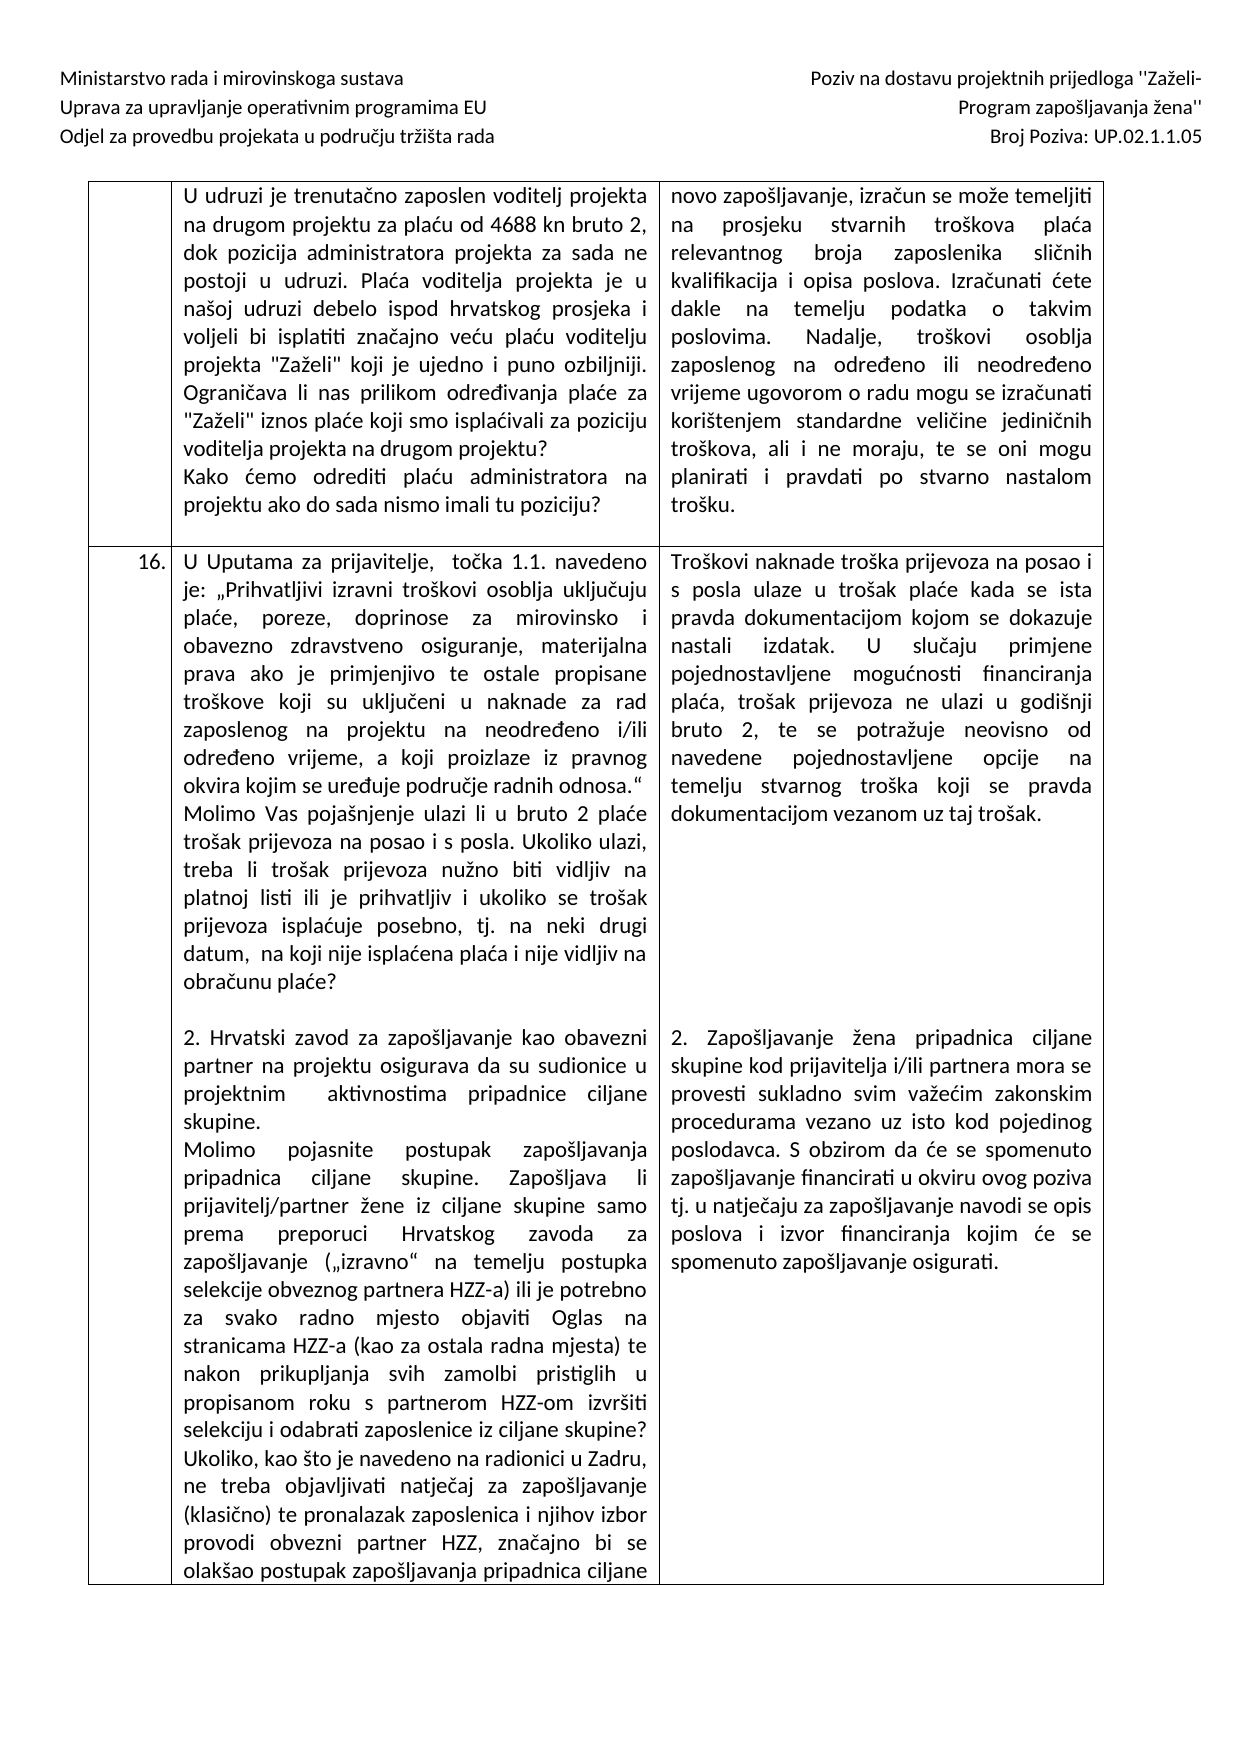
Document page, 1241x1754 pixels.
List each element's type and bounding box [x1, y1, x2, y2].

table_cell [660, 182, 1103, 546]
table_cell [89, 547, 171, 1584]
table_cell [172, 182, 659, 546]
table_cell [89, 182, 171, 546]
table_cell [660, 547, 1103, 1584]
table_cell [172, 547, 659, 1584]
